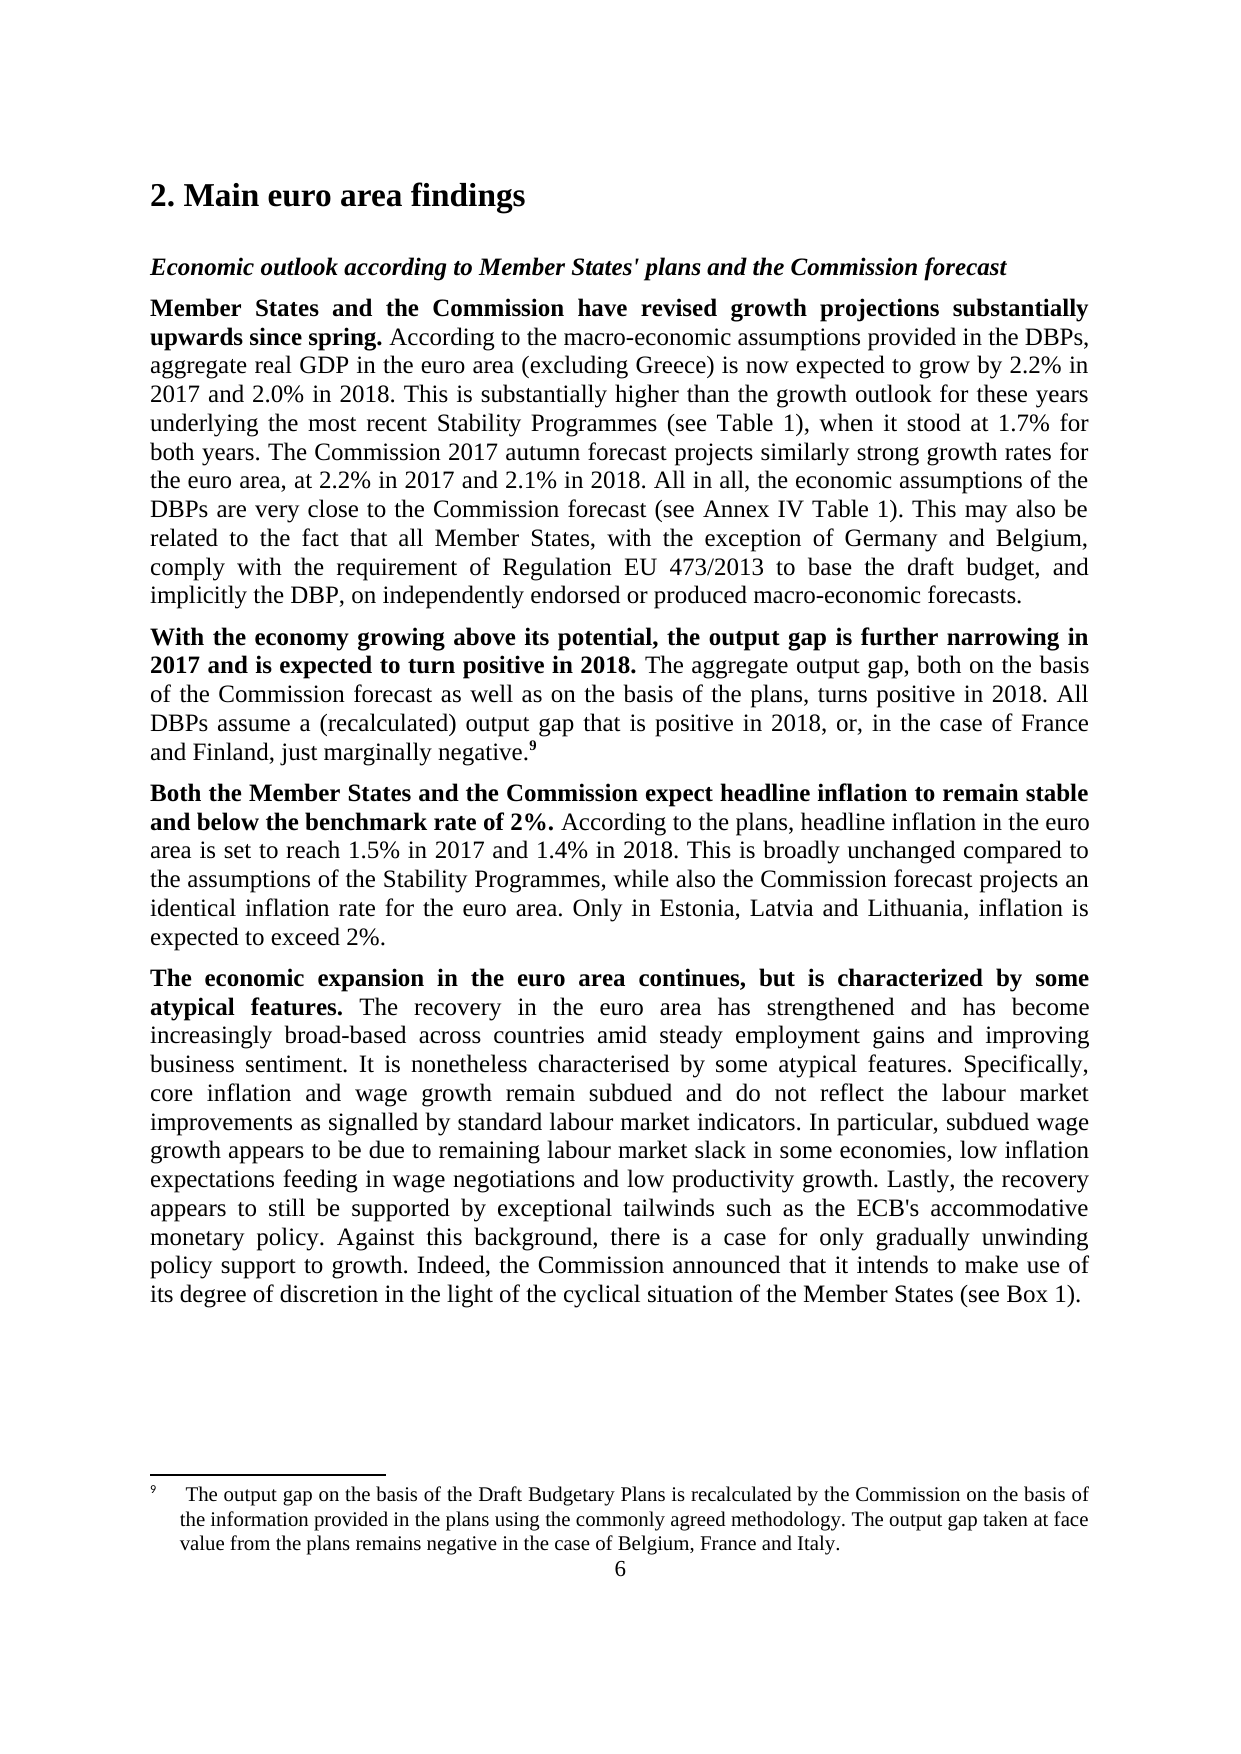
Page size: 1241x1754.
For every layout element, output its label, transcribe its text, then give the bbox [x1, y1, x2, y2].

text Both the Member States and the Commission expect headline inflation to remain stable and below the benchmark rate of 2%. According to the plans, headline inflation in the euro area is set to reach 1.5% in 2017 and 1.4% in 2018. This is broadly unchanged compared to the assumptions of the Stability Programmes, while also the Commission forecast projects an identical inflation rate for the euro area. Only in Estonia, Latvia and Lithuania, inflation is expected to exceed 2%. [150, 778, 1090, 950]
text Economic outlook according to Member States' plans and the Commission forecast [150, 252, 1090, 280]
subtitle 2. Main euro area findings [150, 175, 1090, 213]
text The economic expansion in the euro area continues, but is characterized by some atypical features. The recovery in the euro area has strengthened and has become increasingly broad-based across countries amid steady employment gains and improving business sentiment. It is nonetheless characterised by some atypical features. Specifically, core inflation and wage growth remain subdued and do not reflect the labour market improvements as signalled by standard labour market indicators. In particular, subdued wage growth appears to be due to remaining labour market slack in some economies, low inflation expectations feeding in wage negotiations and low productivity growth. Lastly, the recovery appears to still be supported by exceptional tailwinds such as the ECB's accommodative monetary policy. Against this background, there is a case for only gradually unwinding policy support to growth. Indeed, the Commission announced that it intends to make use of its degree of discretion in the light of the cyclical situation of the Member States (see Box 1). [150, 963, 1090, 1308]
text Member States and the Commission have revised growth projections substantially upwards since spring. According to the macro-economic assumptions provided in the DBPs, aggregate real GDP in the euro area (excluding Greece) is now expected to grow by 2.2% in 2017 and 2.0% in 2018. This is substantially higher than the growth outlook for these years underlying the most recent Stability Programmes (see Table 1), when it stood at 1.7% for both years. The Commission 2017 autumn forecast projects similarly strong growth rates for the euro area, at 2.2% in 2017 and 2.1% in 2018. All in all, the economic assumptions of the DBPs are very close to the Commission forecast (see Annex IV Table 1). This may also be related to the fact that all Member States, with the exception of Germany and Belgium, comply with the requirement of Regulation EU 473/2013 to base the draft budget, and implicitly the DBP, on independently endorsed or produced macro-economic forecasts. [150, 293, 1090, 609]
text With the economy growing above its potential, the output gap is further narrowing in 2017 and is expected to turn positive in 2018. The aggregate output gap, both on the basis of the Commission forecast as well as on the basis of the plans, turns positive in 2018. All DBPs assume a (recalculated) output gap that is positive in 2018, or, in the case of France and Finland, just marginally negative. [150, 622, 1090, 765]
